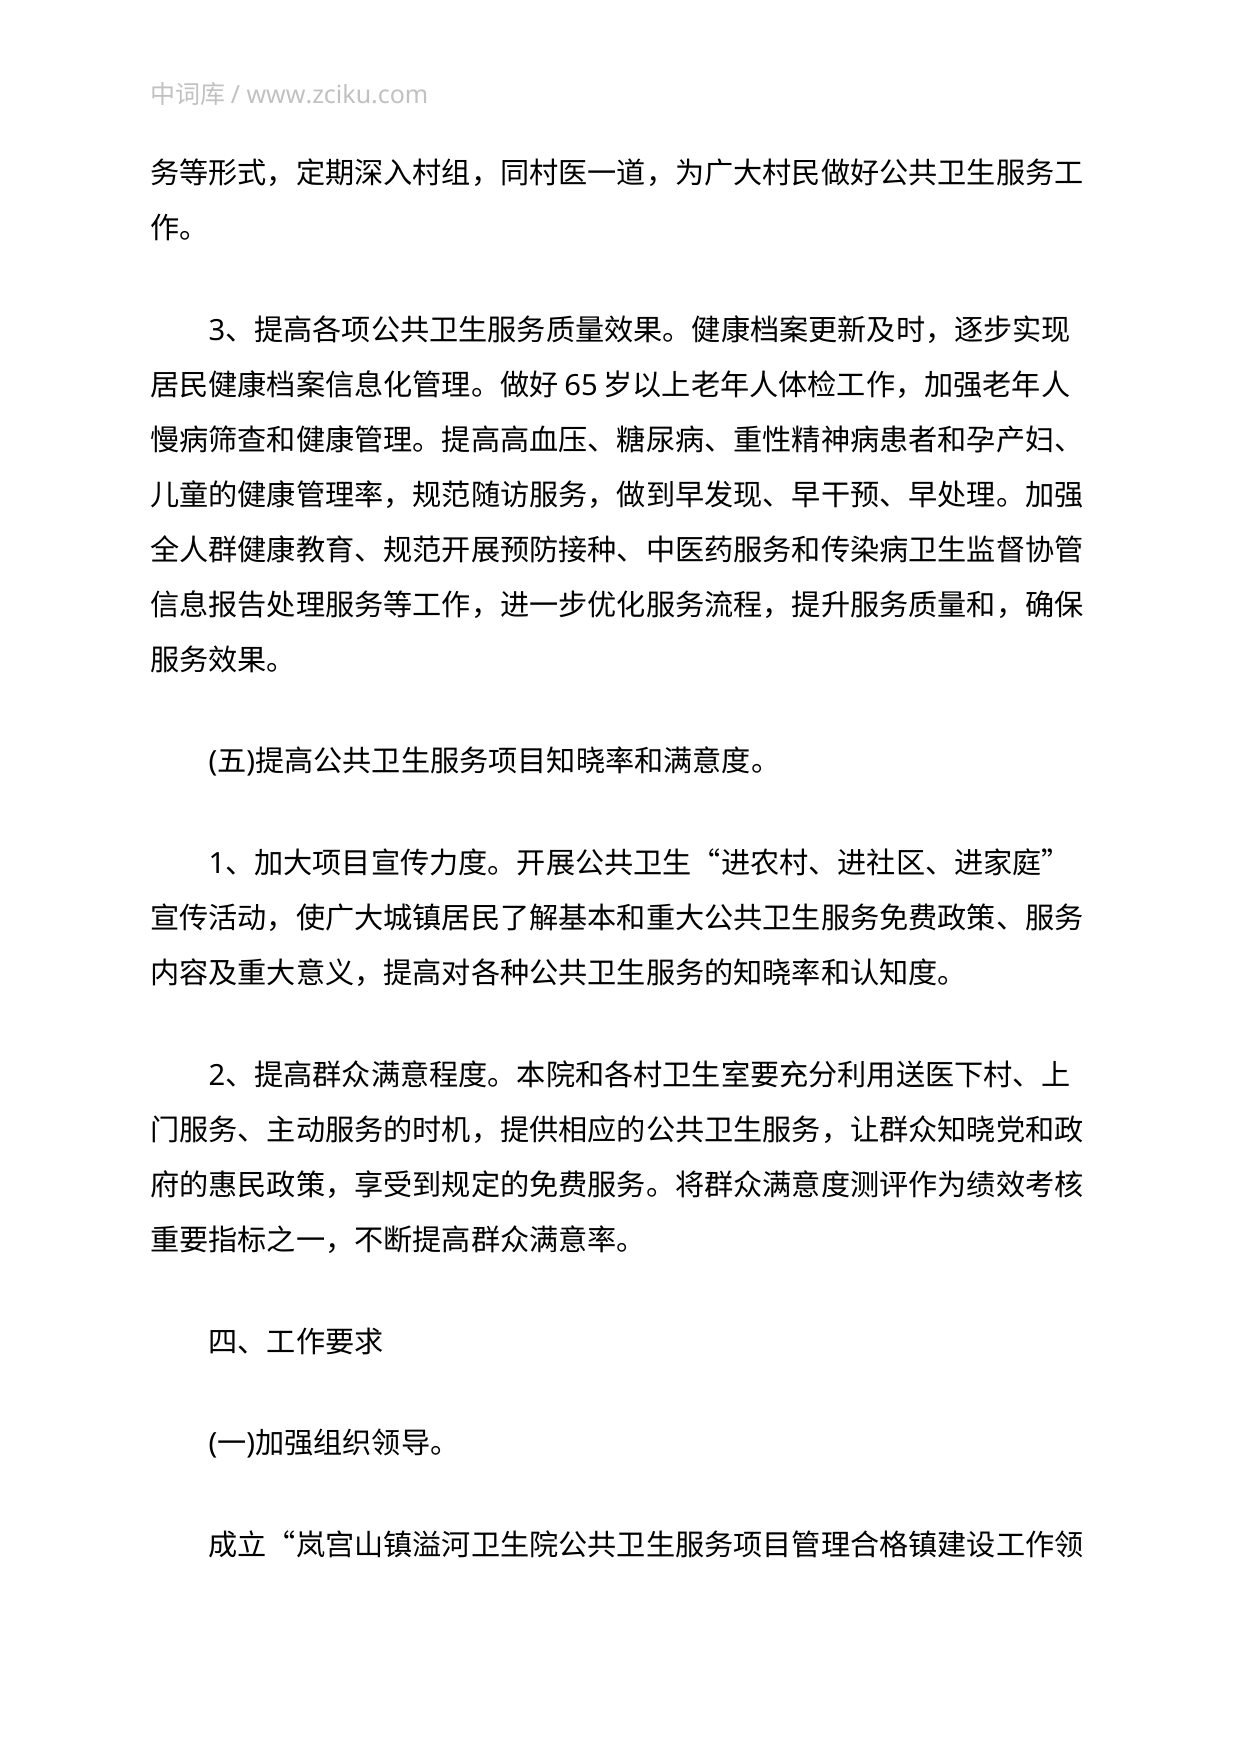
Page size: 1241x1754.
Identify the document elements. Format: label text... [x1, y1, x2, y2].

text 2、提高群众满意程度。本院和各村卫生室要充分利用送医下村、上门服务、主动服务的时机，提供相应的公共卫生服务，让群众知晓党和政府的惠民政策，享受到规定的免费服务。将群众满意度测评作为绩效考核重要指标之一，不断提高群众满意率。 [150, 1052, 1090, 1259]
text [150, 1522, 1090, 1564]
text 四、工作要求 [150, 1318, 1090, 1361]
text (一)加强组织领导。 [150, 1420, 1090, 1462]
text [150, 150, 1090, 247]
text 1、加大项目宣传力度。开展公共卫生“进农村、进社区、进家庭”宣传活动，使广大城镇居民了解基本和重大公共卫生服务免费政策、服务内容及重大意义，提高对各种公共卫生服务的知晓率和认知度。 [150, 840, 1090, 992]
text (五)提高公共卫生服务项目知晓率和满意度。 [150, 738, 1090, 780]
text 3、提高各项公共卫生服务质量效果。健康档案更新及时，逐步实现居民健康档案信息化管理。做好65岁以上老年人体检工作，加强老年人慢病筛查和健康管理。提高高血压、糖尿病、重性精神病患者和孕产妇、儿童的健康管理率，规范随访服务，做到早发现、早干预、早处理。加强全人群健康教育、规范开展预防接种、中医药服务和传染病卫生监督协管信息报告处理服务等工作，进一步优化服务流程，提升服务质量和，确保服务效果。 [150, 307, 1090, 678]
